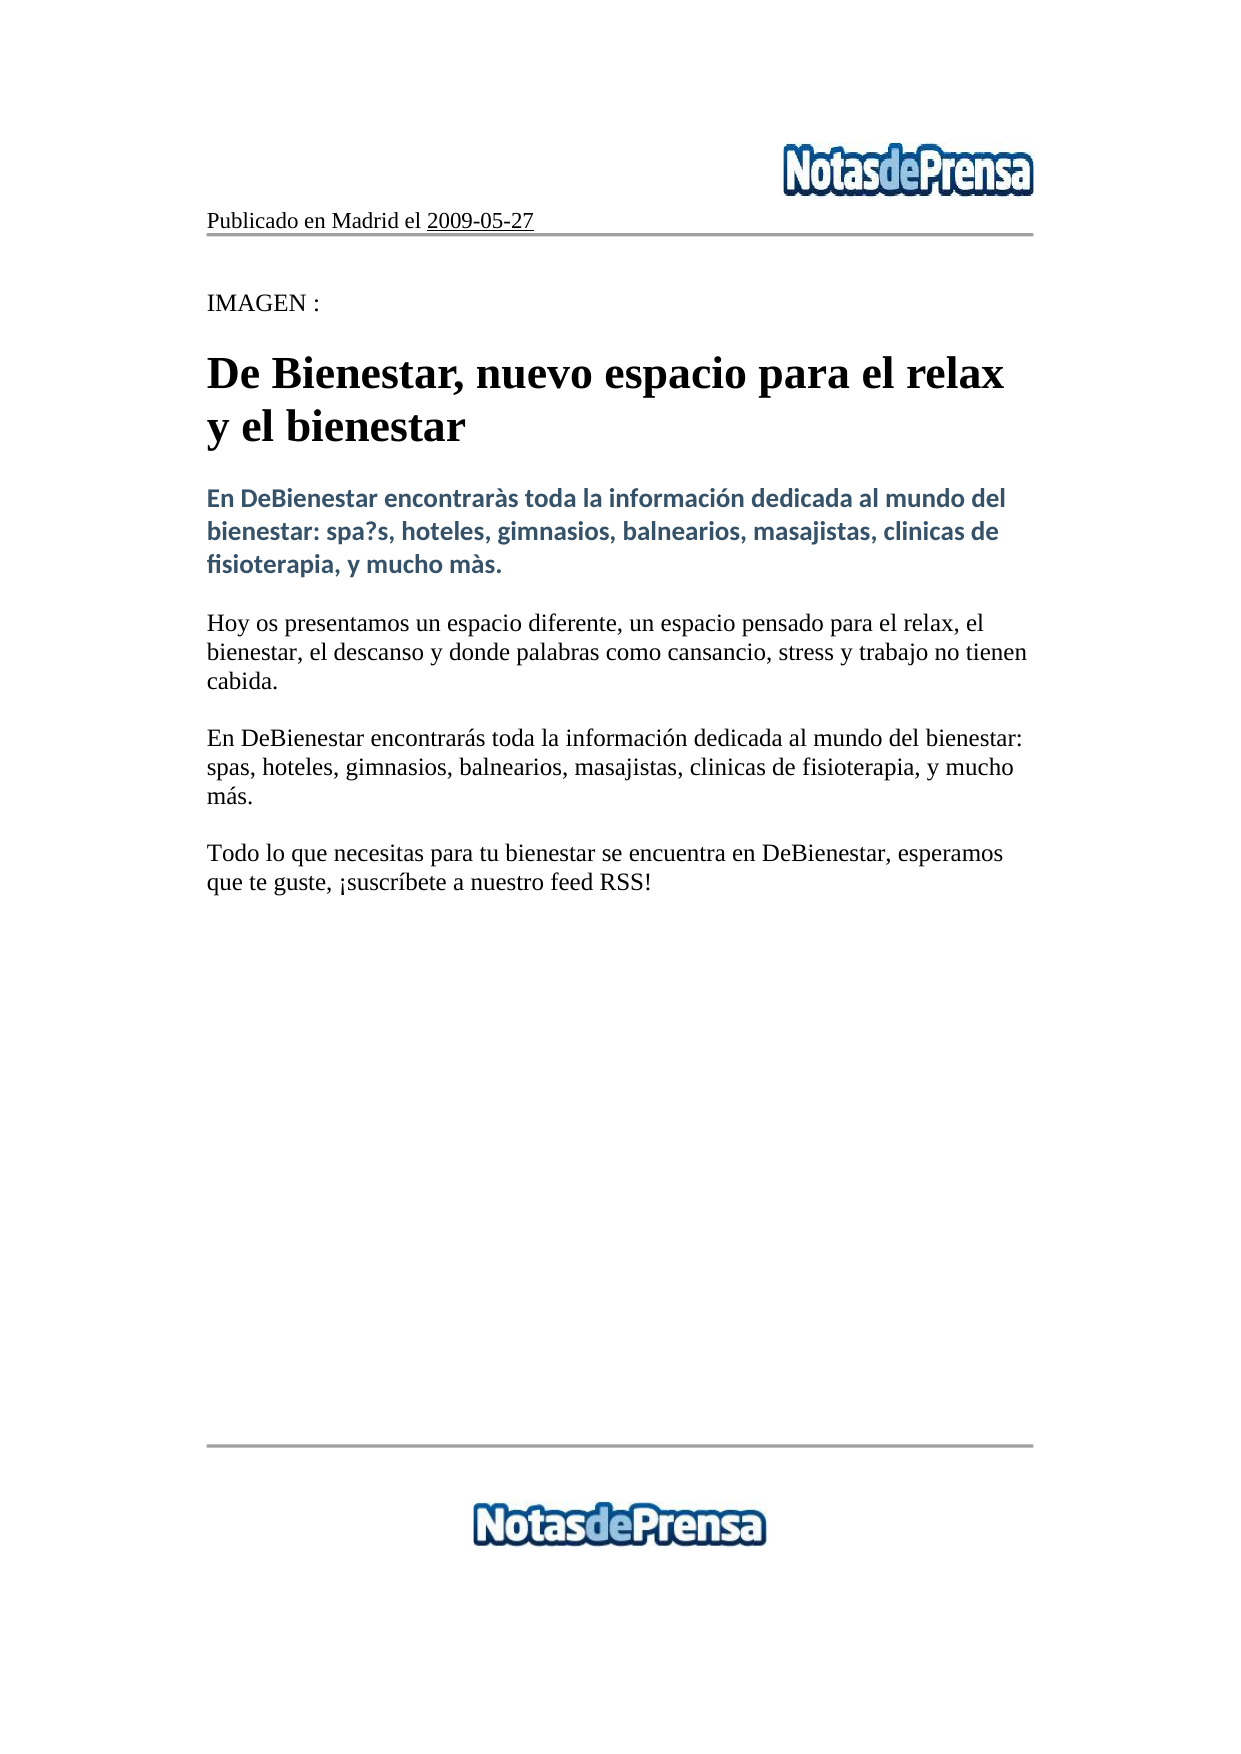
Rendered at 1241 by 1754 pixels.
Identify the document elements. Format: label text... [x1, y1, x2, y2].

subtitle En DeBienestar encontraràs toda la información dedicada al mundo del bienestar: spa?s, hoteles, gimnasios, balnearios, masajistas, clinicas de fisioterapia, y mucho màs. [207, 481, 1033, 580]
text IMAGEN : [207, 288, 1033, 317]
text Hoy os presentamos un espacio diferente, un espacio pensado para el relax, el bienestar, el descanso y donde palabras como cansancio, stress y trabajo no tienen cabida. En DeBienestar encontrarás toda la información dedicada al mundo del bienestar: spas, hoteles, gimnasios, balnearios, masajistas, clinicas de fisioterapia, y mucho más. Todo lo que necesitas para tu bienestar se encuentra en DeBienestar, esperamos que te guste, ¡suscríbete a nuestro feed RSS! [207, 608, 1033, 896]
subtitle De Bienestar, nuevo espacio para el relax y el bienestar [207, 346, 1033, 452]
picture [473, 1501, 767, 1548]
picture [783, 142, 1034, 199]
